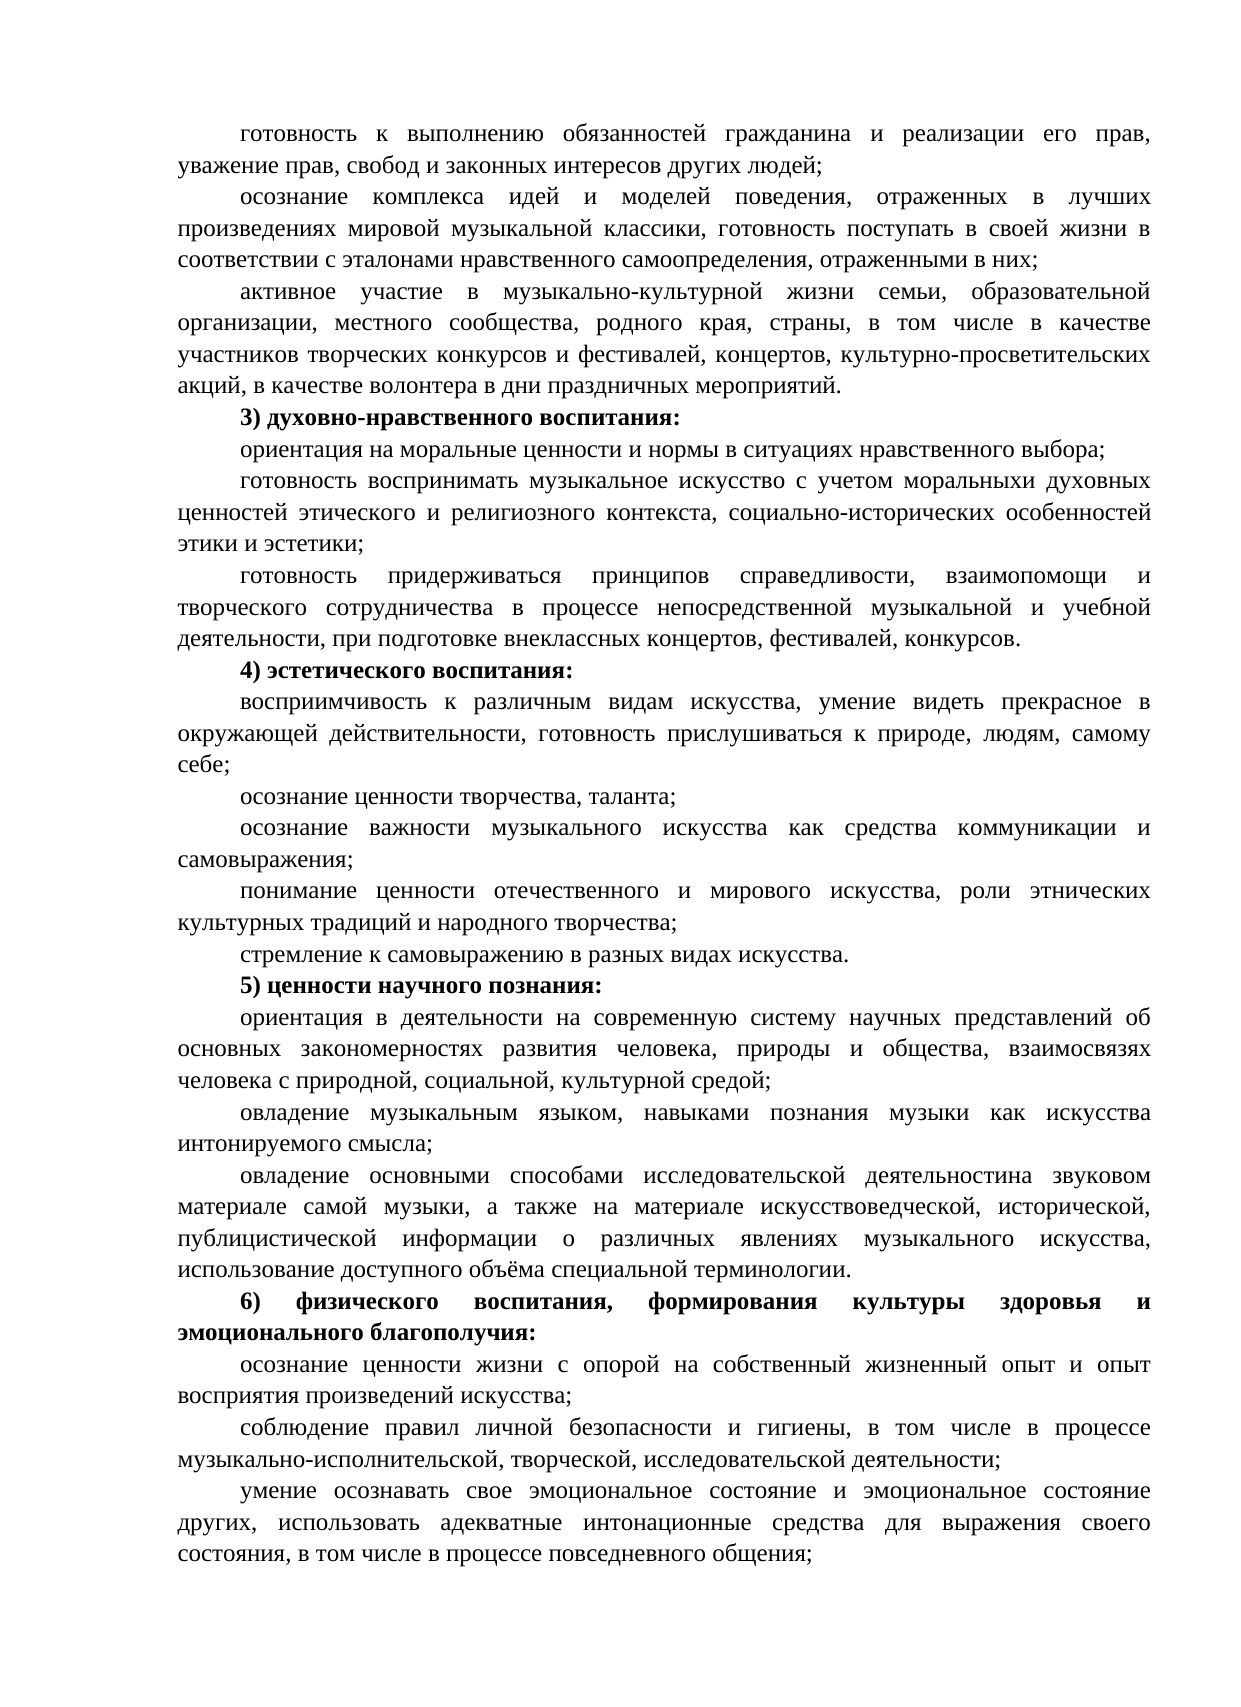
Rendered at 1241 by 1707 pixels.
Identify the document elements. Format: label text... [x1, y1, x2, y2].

text соблюдение правил личной безопасности и гигиены, в том числе в процессе музыкально-исполнительской, творческой, исследовательской деятельности; [177, 1412, 1152, 1472]
text готовность воспринимать музыкальное искусство с учетом моральныхи духовных ценностей этического и религиозного контекста, социально-исторических особенностей этики и эстетики; [177, 465, 1152, 557]
text умение осознавать свое эмоциональное состояние и эмоциональное состояние других, использовать адекватные интонационные средства для выражения своего состояния, в том числе в процессе повседневного общения; [177, 1475, 1152, 1567]
text 5) ценности научного познания: [177, 970, 1152, 999]
text 3) духовно-нравственного воспитания: [177, 402, 1152, 431]
text осознание комплекса идей и моделей поведения, отраженных в лучших произведениях мировой музыкальной классики, готовность поступать в своей жизни в соответствии с эталонами нравственного самоопределения, отраженными в них; [177, 181, 1152, 273]
text ориентация на моральные ценности и нормы в ситуациях нравственного выбора; [177, 434, 1152, 462]
text овладение основными способами исследовательской деятельностина звуковом материале самой музыки, а также на материале искусствоведческой, исторической, публицистической информации о различных явлениях музыкального искусства, использование доступного объёма специальной терминологии. [177, 1160, 1152, 1283]
text осознание ценности жизни с опорой на собственный жизненный опыт и опыт восприятия произведений искусства; [177, 1349, 1152, 1409]
text 6) физического воспитания, формирования культуры здоровья и эмоционального благополучия: [177, 1286, 1152, 1346]
text осознание важности музыкального искусства как средства коммуникации и самовыражения; [177, 812, 1152, 873]
text овладение музыкальным языком, навыками познания музыки как искусства интонируемого смысла; [177, 1097, 1152, 1157]
text осознание ценности творчества, таланта; [177, 781, 1152, 810]
text 4) эстетического воспитания: [177, 655, 1152, 683]
text стремление к самовыражению в разных видах искусства. [177, 939, 1152, 967]
text активное участие в музыкально-культурной жизни семьи, образовательной организации, местного сообщества, родного края, страны, в том числе в качестве участников творческих конкурсов и фестивалей, концертов, культурно-просветительских акций, в качестве волонтера в дни праздничных мероприятий. [177, 276, 1152, 399]
text готовность придерживаться принципов справедливости, взаимопомощи и творческого сотрудничества в процессе непосредственной музыкальной и учебной деятельности, при подготовке внеклассных концертов, фестивалей, конкурсов. [177, 560, 1152, 652]
text ориентация в деятельности на современную систему научных представлений об основных закономерностях развития человека, природы и общества, взаимосвязях человека с природной, социальной, культурной средой; [177, 1002, 1152, 1094]
text восприимчивость к различным видам искусства, умение видеть прекрасное в окружающей действительности, готовность прислушиваться к природе, людям, самому себе; [177, 686, 1152, 778]
text готовность к выполнению обязанностей гражданина и реализации его прав, уважение прав, свобод и законных интересов других людей; [177, 118, 1152, 178]
text понимание ценности отечественного и мирового искусства, роли этнических культурных традиций и народного творчества; [177, 876, 1152, 936]
